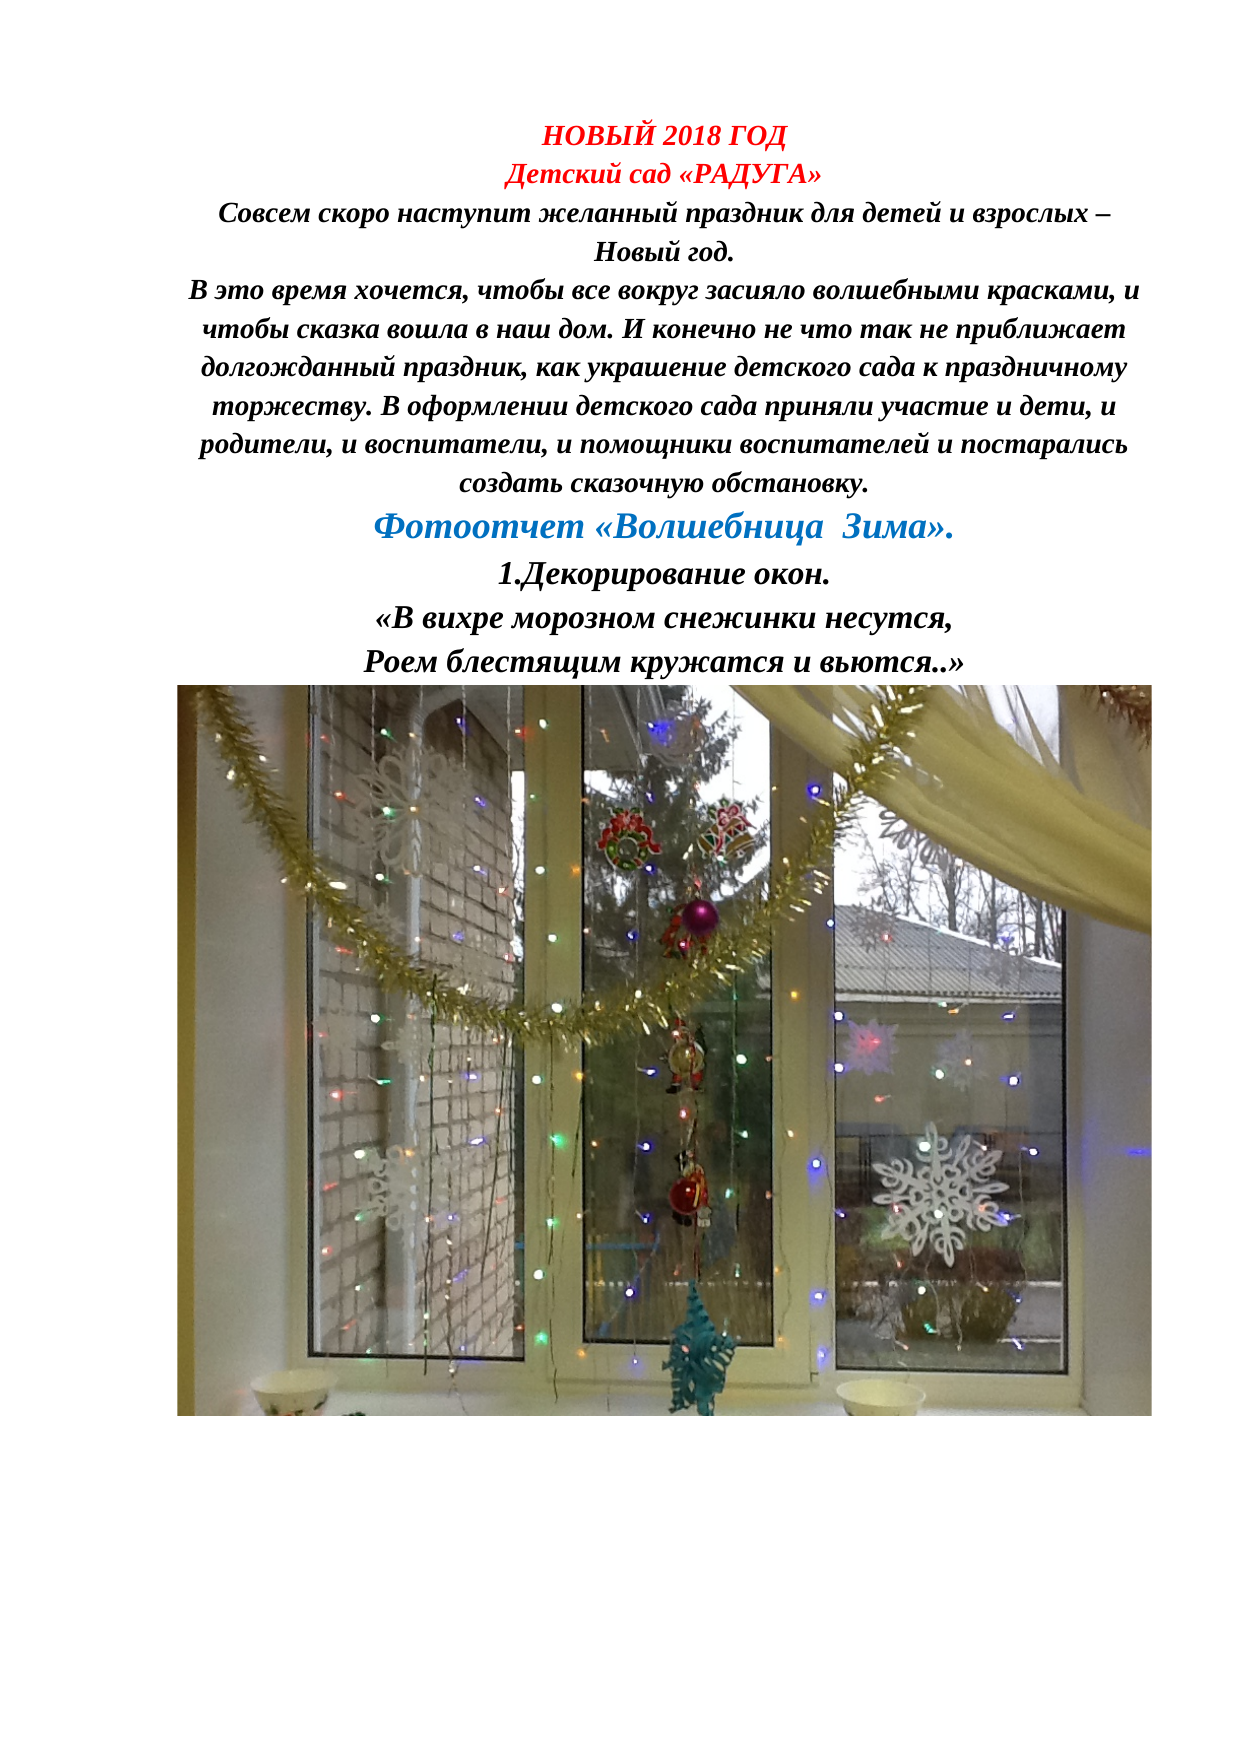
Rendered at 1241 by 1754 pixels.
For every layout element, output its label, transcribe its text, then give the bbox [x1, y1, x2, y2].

text Детский сад «РАДУГА» [177, 157, 1152, 190]
text Фотоотчет «Волшебница Зима». [177, 503, 1152, 547]
text 1.Декорирование окон. [177, 553, 1152, 591]
text Совсем скоро наступит желанный праздник для детей и взрослых – Новый год. [177, 195, 1152, 267]
picture [177, 685, 1152, 1416]
text В это время хочется, чтобы все вокруг засияло волшебными красками, и чтобы сказка вошла в наш дом. И конечно не что так не приближает долгожданный праздник, как украшение детского сада к праздничному торжеству. В оформлении детского сада приняли участие и дети, и родители, и воспитатели, и помощники воспитателей и постарались создать сказочную обстановку. [177, 272, 1152, 498]
text «В вихре морозном снежинки несутся, [177, 597, 1152, 636]
text Роем блестящим кружатся и вьются..» [177, 641, 1152, 679]
text НОВЫЙ 2018 ГОД [177, 118, 1152, 152]
